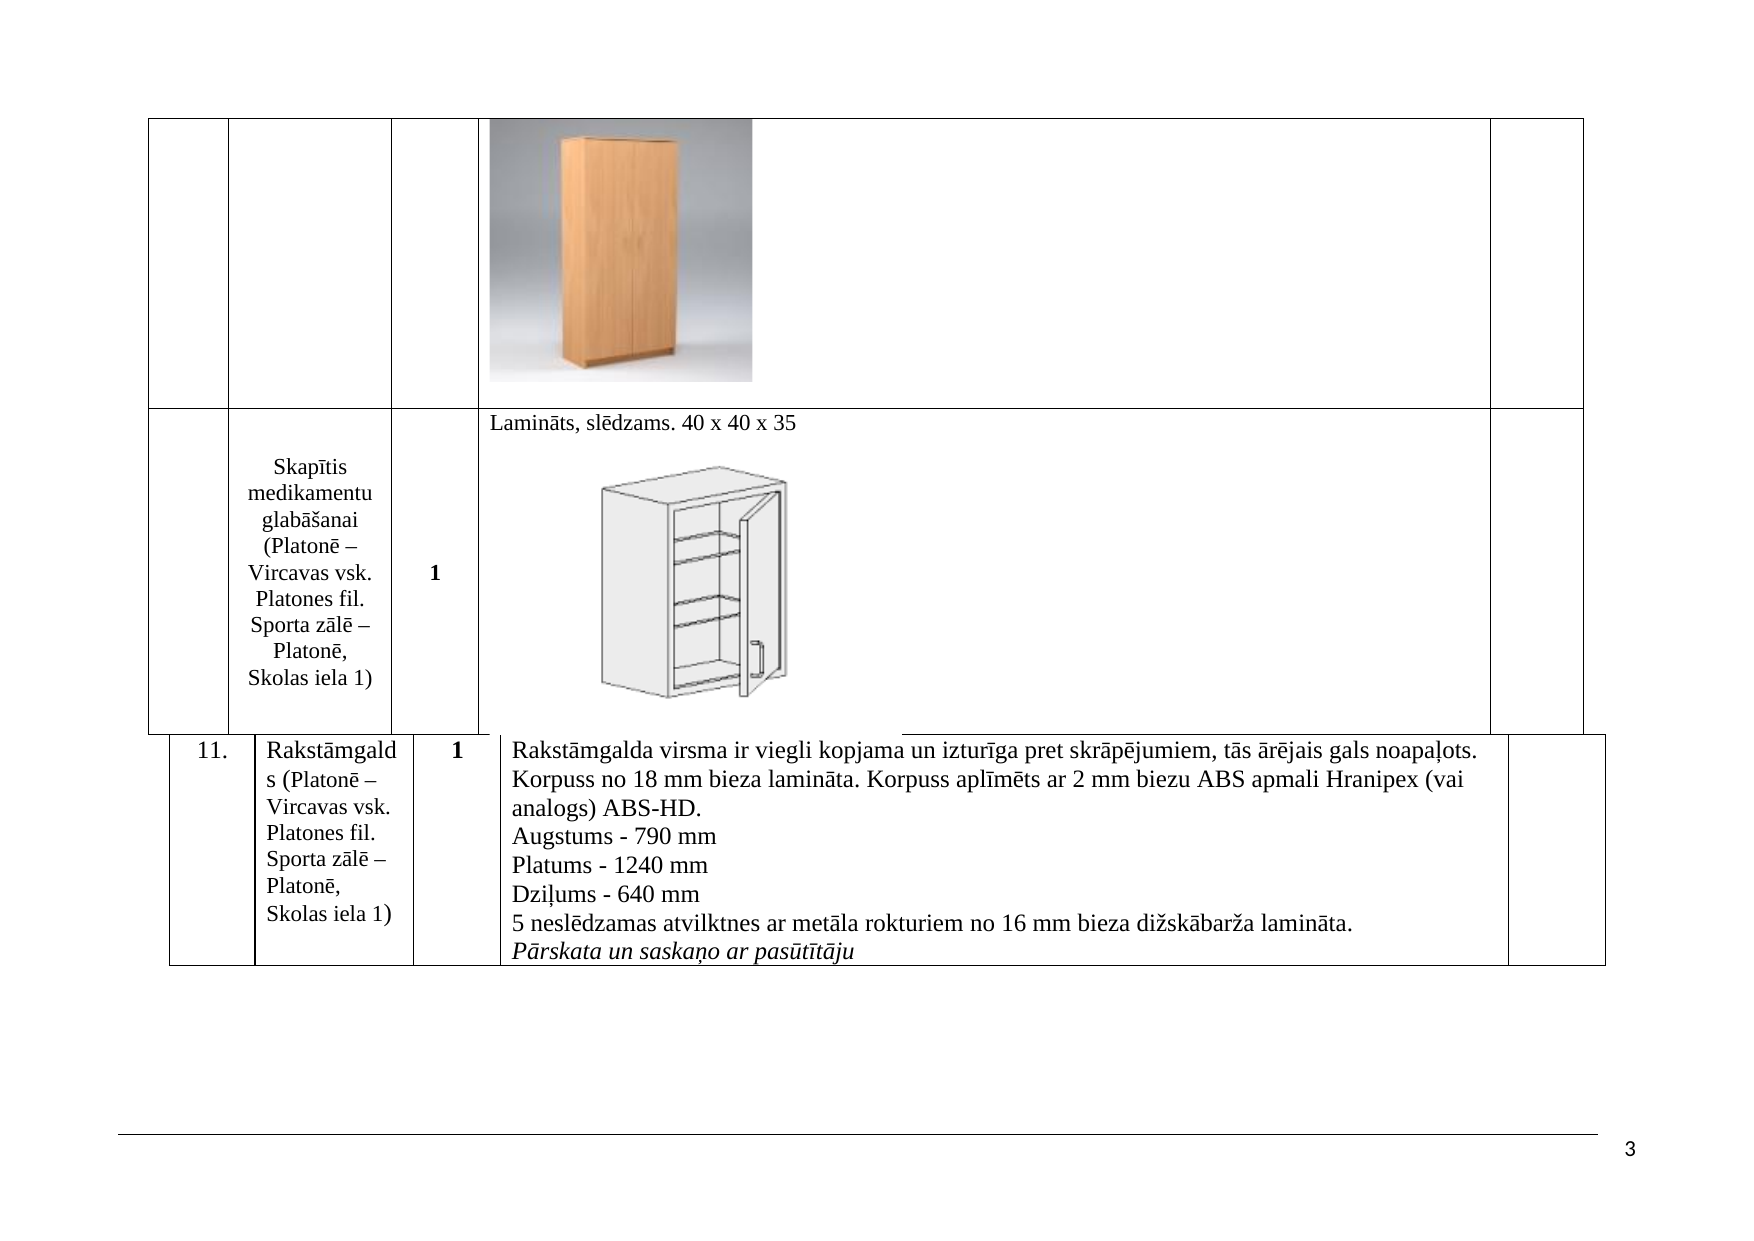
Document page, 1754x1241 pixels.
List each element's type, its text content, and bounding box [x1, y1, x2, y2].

table_cell 1 [392, 409, 478, 734]
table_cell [479, 119, 1490, 408]
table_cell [229, 119, 391, 408]
table_cell 5 [149, 119, 228, 408]
table_cell 1 [392, 119, 478, 408]
table_cell [149, 409, 228, 734]
picture [489, 435, 902, 735]
table_cell Lamināts, slēdzams. 40 x 40 x 35 [479, 409, 1490, 734]
table_cell [1509, 735, 1605, 965]
picture [489, 119, 753, 382]
table_cell [1491, 119, 1583, 408]
table_cell 1 [414, 735, 500, 965]
table_cell Skapītis medikamentu glabāšanai (Platonē – Vircavas vsk. Platones fil. Sporta zālē – Platonē, Skolas iela 1) [229, 409, 391, 734]
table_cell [256, 735, 413, 965]
table_cell [1491, 409, 1583, 734]
table_cell 11. [170, 735, 254, 965]
